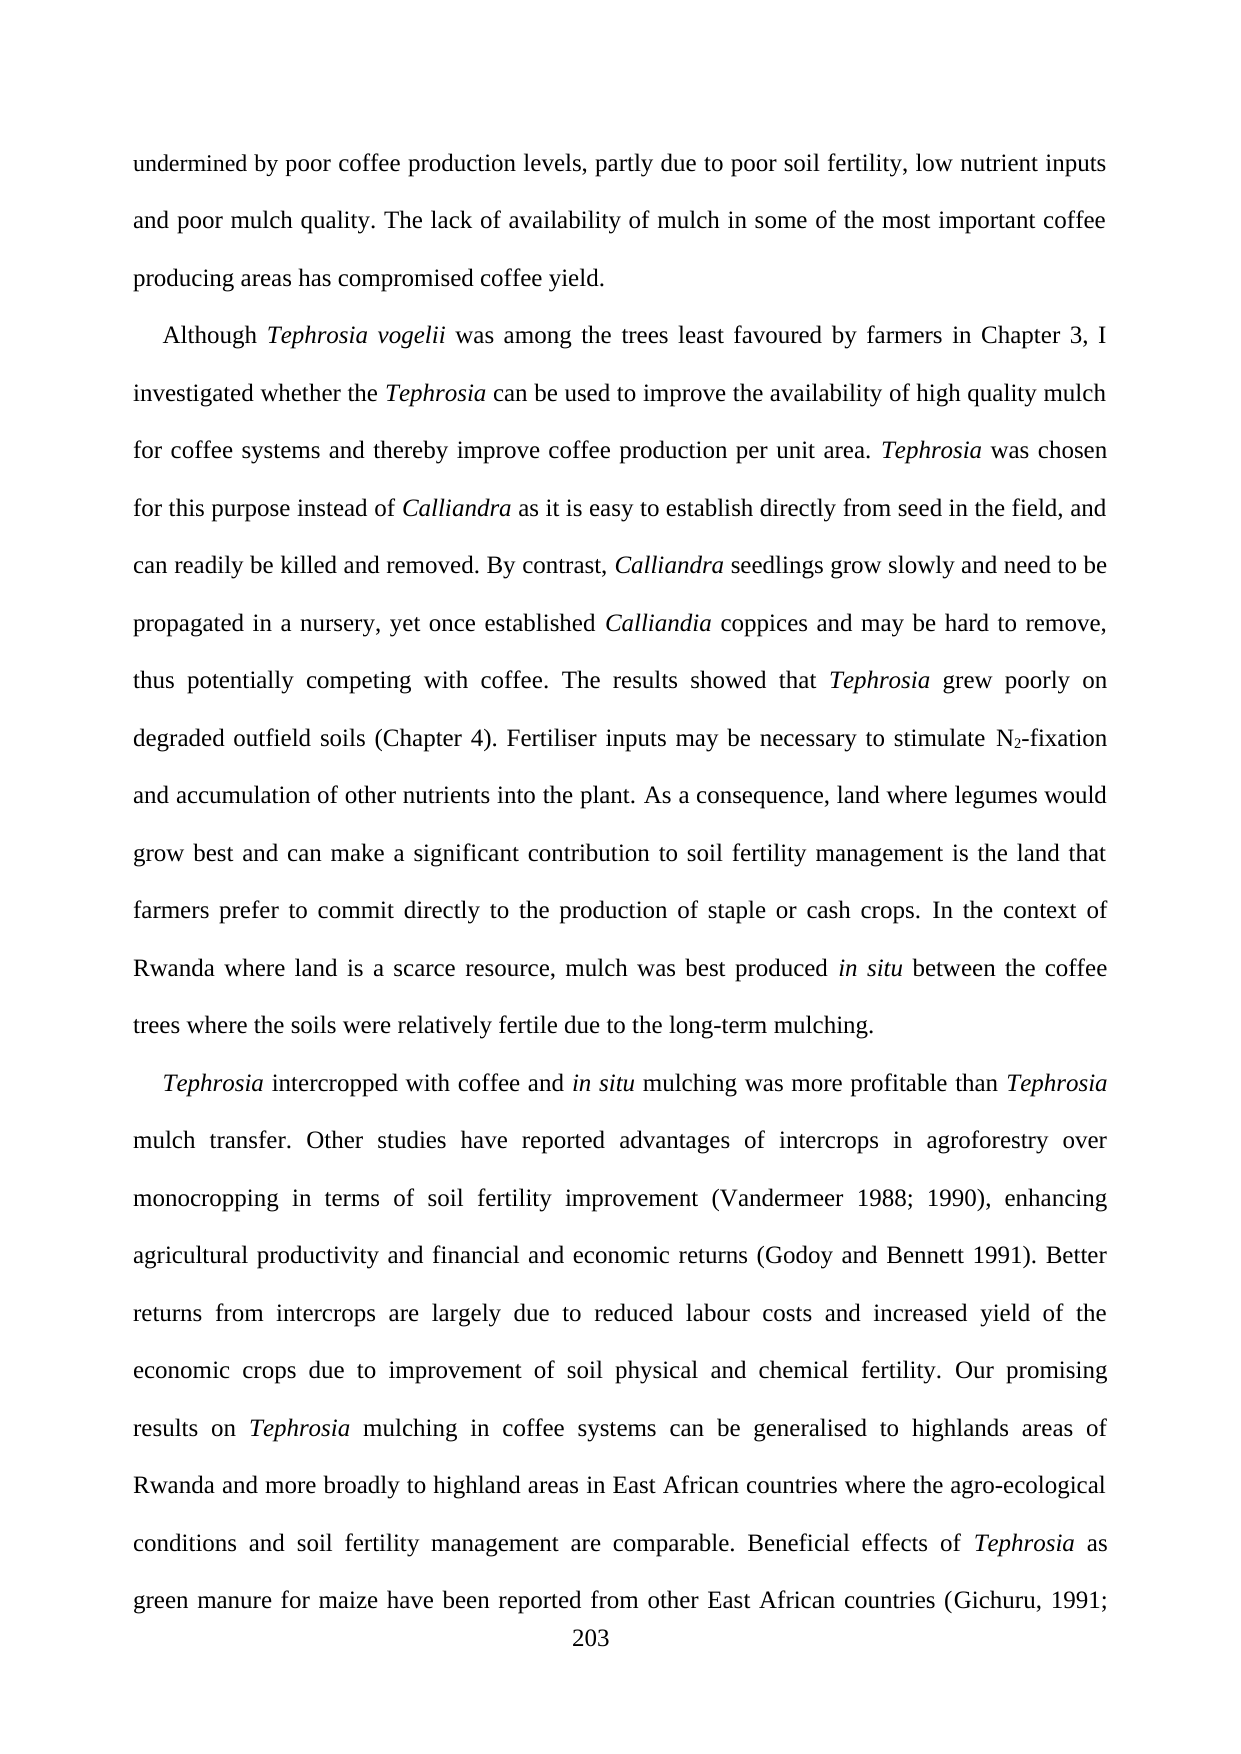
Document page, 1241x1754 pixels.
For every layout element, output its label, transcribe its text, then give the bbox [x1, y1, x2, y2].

text Although Tephrosia vogelii was among the trees least favoured by farmers in Chapter 3, I investigated whether the Tephrosia can be used to improve the availability of high quality mulch for coffee systems and thereby improve coffee production per unit area. Tephrosia was chosen for this purpose instead of Calliandra as it is easy to establish directly from seed in the field, and can readily be killed and removed. By contrast, Calliandra seedlings grow slowly and need to be propagated in a nursery, yet once established Calliandia coppices and may be hard to remove, thus potentially competing with coffee. The results showed that Tephrosia grew poorly on degraded outfield soils (Chapter 4). Fertiliser inputs may be necessary to stimulate N2-fixation and accumulation of other nutrients into the plant. As a consequence, land where legumes would grow best and can make a significant contribution to soil fertility management is the land that farmers prefer to commit directly to the production of staple or cash crops. In the context of Rwanda where land is a scarce resource, mulch was best produced in situ between the coffee trees where the soils were relatively fertile due to the long-term mulching. [133, 320, 1107, 1039]
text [133, 148, 1107, 291]
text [133, 1068, 1107, 1614]
